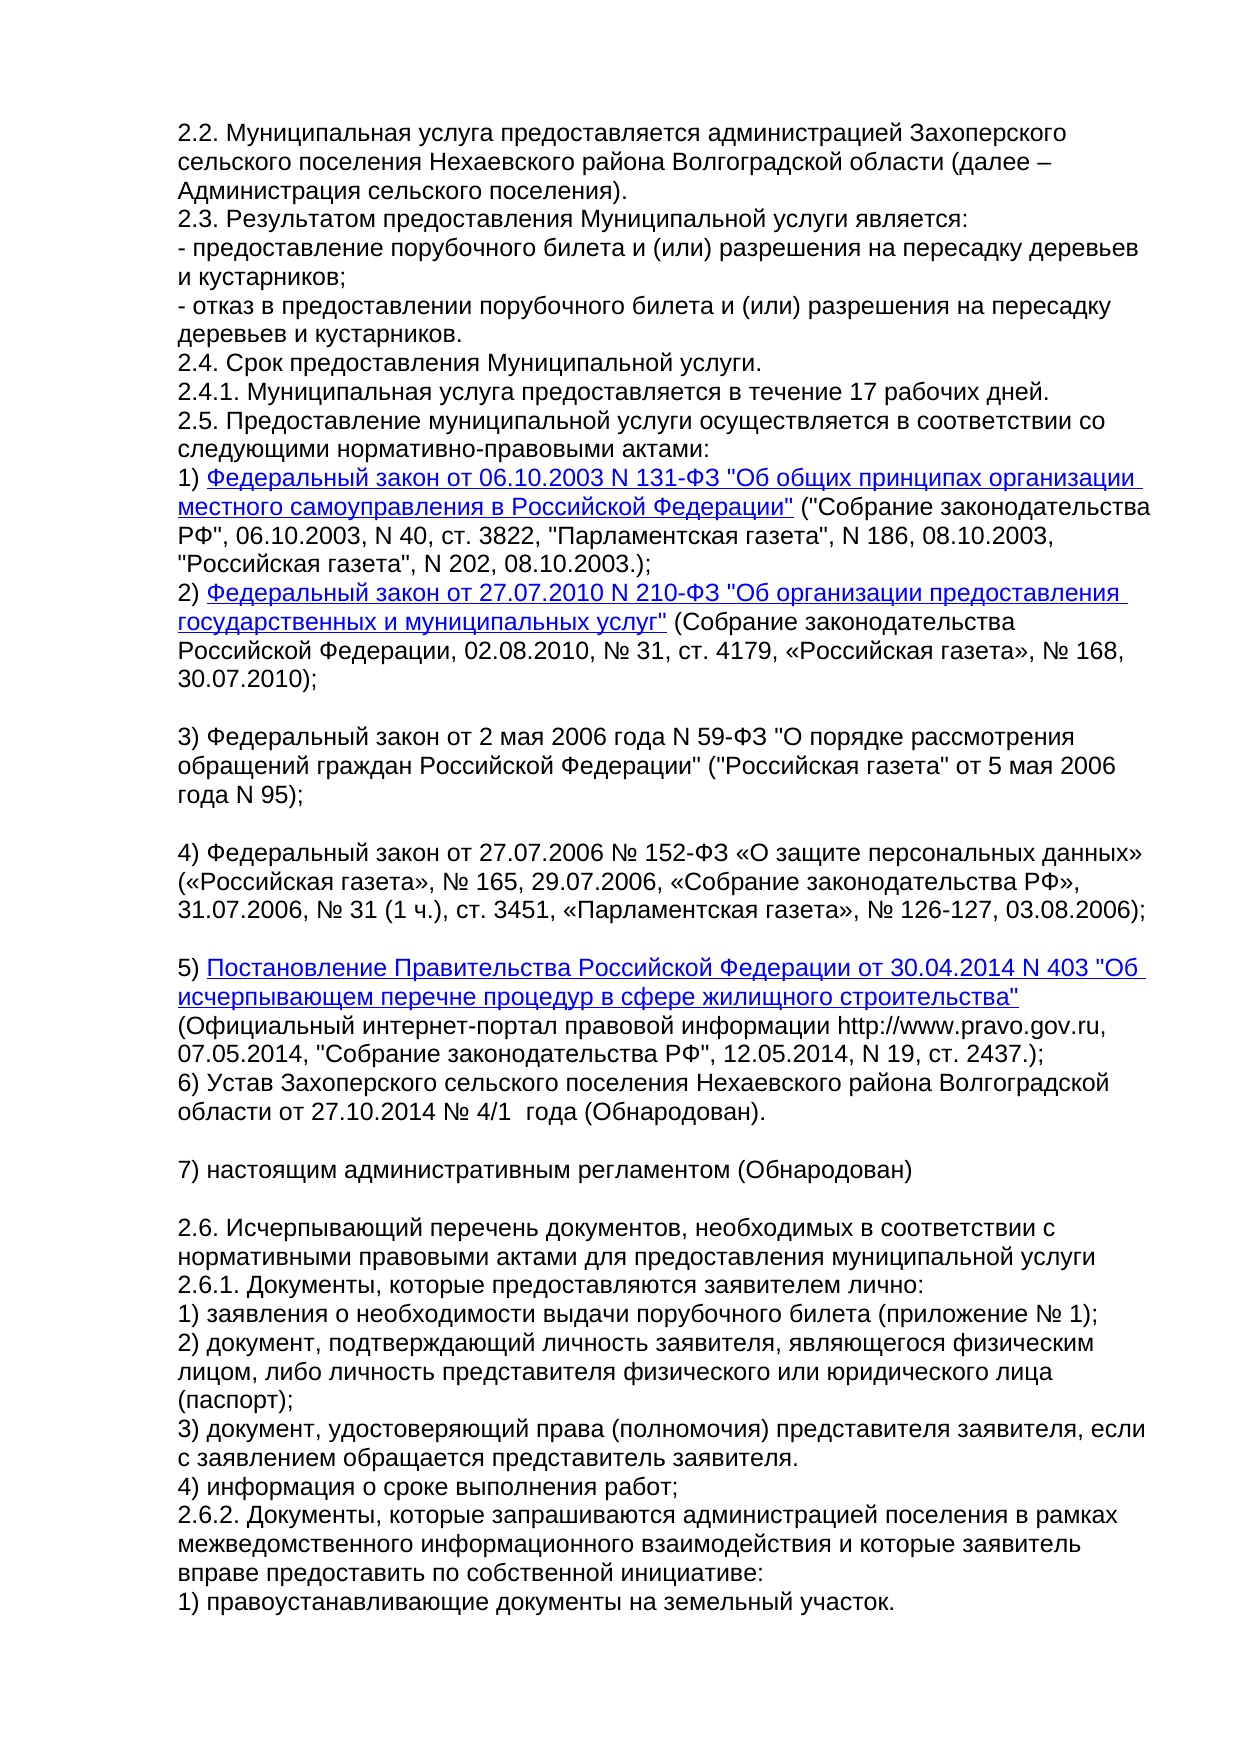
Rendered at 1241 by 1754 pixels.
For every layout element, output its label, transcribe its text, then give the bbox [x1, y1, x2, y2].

text 5) Постановление Правительства Российской Федерации от 30.04.2014 N 403 "Об исчерпывающем перечне процедур в сфере жилищного строительства" (Официальный интернет-портал правовой информации http://www.pravo.gov.ru, 07.05.2014, "Собрание законодательства РФ", 12.05.2014, N 19, ст. 2437.); 6) Устав Захоперского сельского поселения Нехаевского района Волгоградской области от 27.10.2014 № 4/1 года (Обнародован). [177, 953, 1152, 1126]
text 4) Федеральный закон от 27.07.2006 № 152-ФЗ «О защите персональных данных» («Российская газета», № 165, 29.07.2006, «Собрание законодательства РФ», 31.07.2006, № 31 (1 ч.), ст. 3451, «Парламентская газета», № 126-127, 03.08.2006); [177, 838, 1152, 924]
text 7) настоящим административным регламентом (Обнародован) [177, 1155, 1152, 1183]
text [177, 1213, 1152, 1615]
text 3) Федеральный закон от 2 мая 2006 года N 59-ФЗ "О порядке рассмотрения обращений граждан Российской Федерации" ("Российская газета" от 5 мая 2006 года N 95); [177, 722, 1152, 808]
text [177, 118, 1152, 693]
